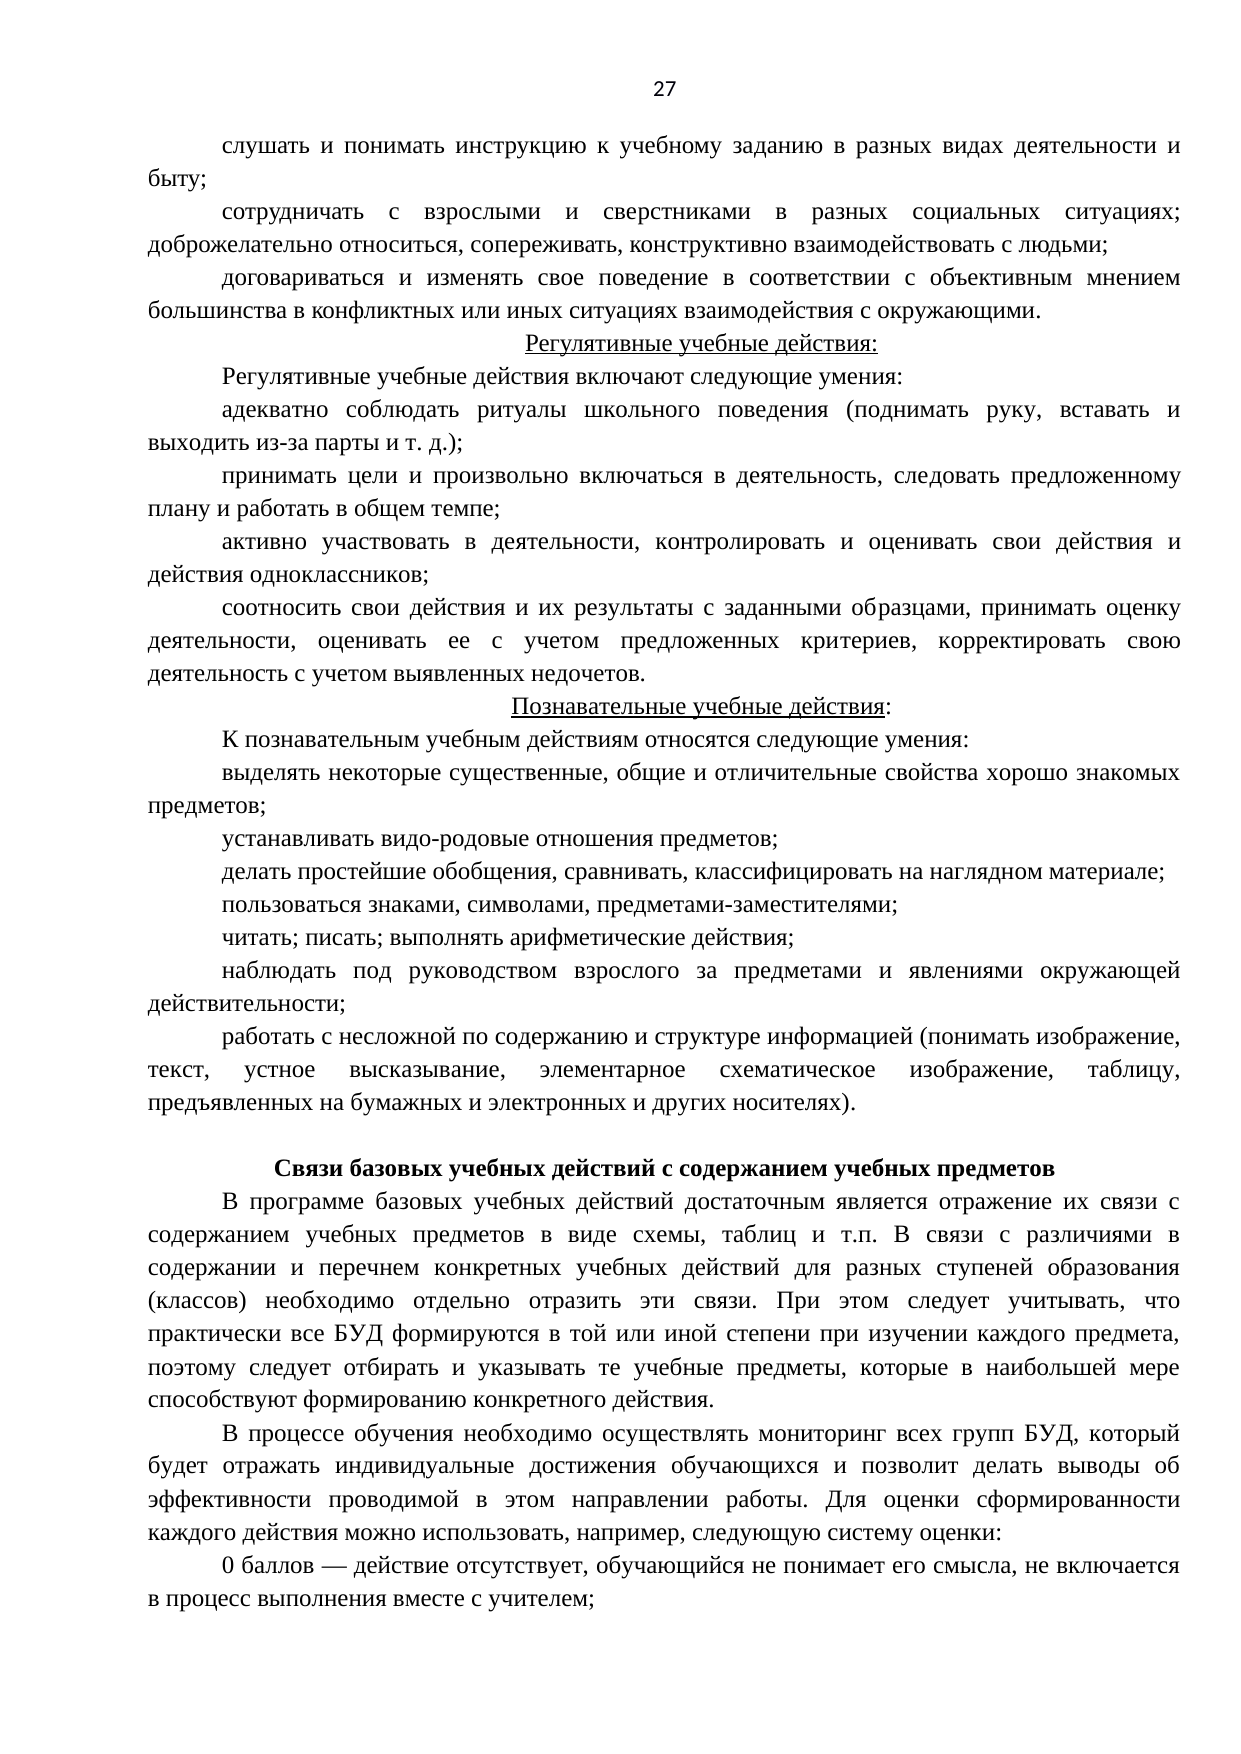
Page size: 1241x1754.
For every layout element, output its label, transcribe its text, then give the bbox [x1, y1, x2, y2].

text выделять некоторые существенные, общие и отличительные свойства хорошо знакомых предметов; [148, 757, 1181, 819]
text принимать цели и произвольно включаться в деятельность, следовать предложенному плану и работать в общем темпе; [148, 460, 1181, 522]
text адекватно соблюдать ритуалы школьного поведения (поднимать руку, вставать и выходить из-за парты и т. д.); [148, 394, 1181, 456]
text 0 баллов ― действие отсутствует, обучающийся не понимает его смысла, не включается в процесс выполнения вместе с учителем; [148, 1550, 1181, 1611]
text работать с несложной по содержанию и структуре информацией (понимать изображение, текст, устное высказывание, элементарное схематическое изображение, таблицу, предъявленных на бумажных и электронных и других носителях). [148, 1021, 1181, 1116]
text Регулятивные учебные действия включают следующие умения: [148, 361, 1181, 390]
text читать; писать; выполнять арифметические действия; [148, 922, 1181, 951]
text устанавливать видо-родовые отношения предметов; [148, 823, 1181, 852]
list сотрудничать с взрослыми и сверстниками в разных социальных ситуациях; доброжелательно относиться, сопереживать, конструктивно взаимодействовать с людьми; [148, 196, 1181, 258]
text активно участвовать в деятельности, контролировать и оценивать свои действия и действия одноклассников; [148, 526, 1181, 588]
text соотносить свои действия и их результаты с заданными образцами, принимать оценку деятельности, оценивать ее с учетом предложенных критериев, корректировать свою деятельность с учетом выявленных недочетов. [148, 592, 1181, 687]
list Регулятивные учебные действия: [222, 328, 1181, 357]
list договариваться и изменять свое поведение в соответствии с объективным мнением большинства в конфликтных или иных ситуациях взаимодействия с окружающими. [148, 262, 1181, 324]
text делать простейшие обобщения, сравнивать, классифицировать на наглядном материале; [148, 856, 1181, 885]
text В процессе обучения необходимо осуществлять мониторинг всех групп БУД, который будет отражать индивидуальные достижения обучающихся и позволит делать выводы об эффективности проводимой в этом направлении работы. Для оценки сформированности каждого действия можно использовать, например, следующую систему оценки: [148, 1418, 1181, 1545]
text наблюдать под руководством взрослого за предметами и явлениями окружающей действительности; [148, 955, 1181, 1017]
text Познавательные учебные действия: [148, 691, 1181, 720]
text пользоваться знаками, символами, предметами-заместителями; [148, 889, 1181, 918]
text К познавательным учебным действиям относятся следующие умения: [148, 724, 1181, 753]
list слушать и понимать инструкцию к учебному заданию в разных видах деятельности и быту; [148, 130, 1181, 192]
text В программе базовых учебных действий достаточным является отражение их связи с содержанием учебных предметов в виде схемы, таблиц и т.п. В связи с различиями в содержании и перечнем конкретных учебных действий для разных ступеней образования (классов) необходимо отдельно отразить эти связи. При этом следует учитывать, что практически все БУД формируются в той или иной степени при изучении каждого предмета, поэтому следует отбирать и указывать те учебные предметы, которые в наибольшей мере способствуют формированию конкретного действия. [148, 1186, 1181, 1413]
text Связи базовых учебных действий с содержанием учебных предметов [148, 1153, 1181, 1182]
